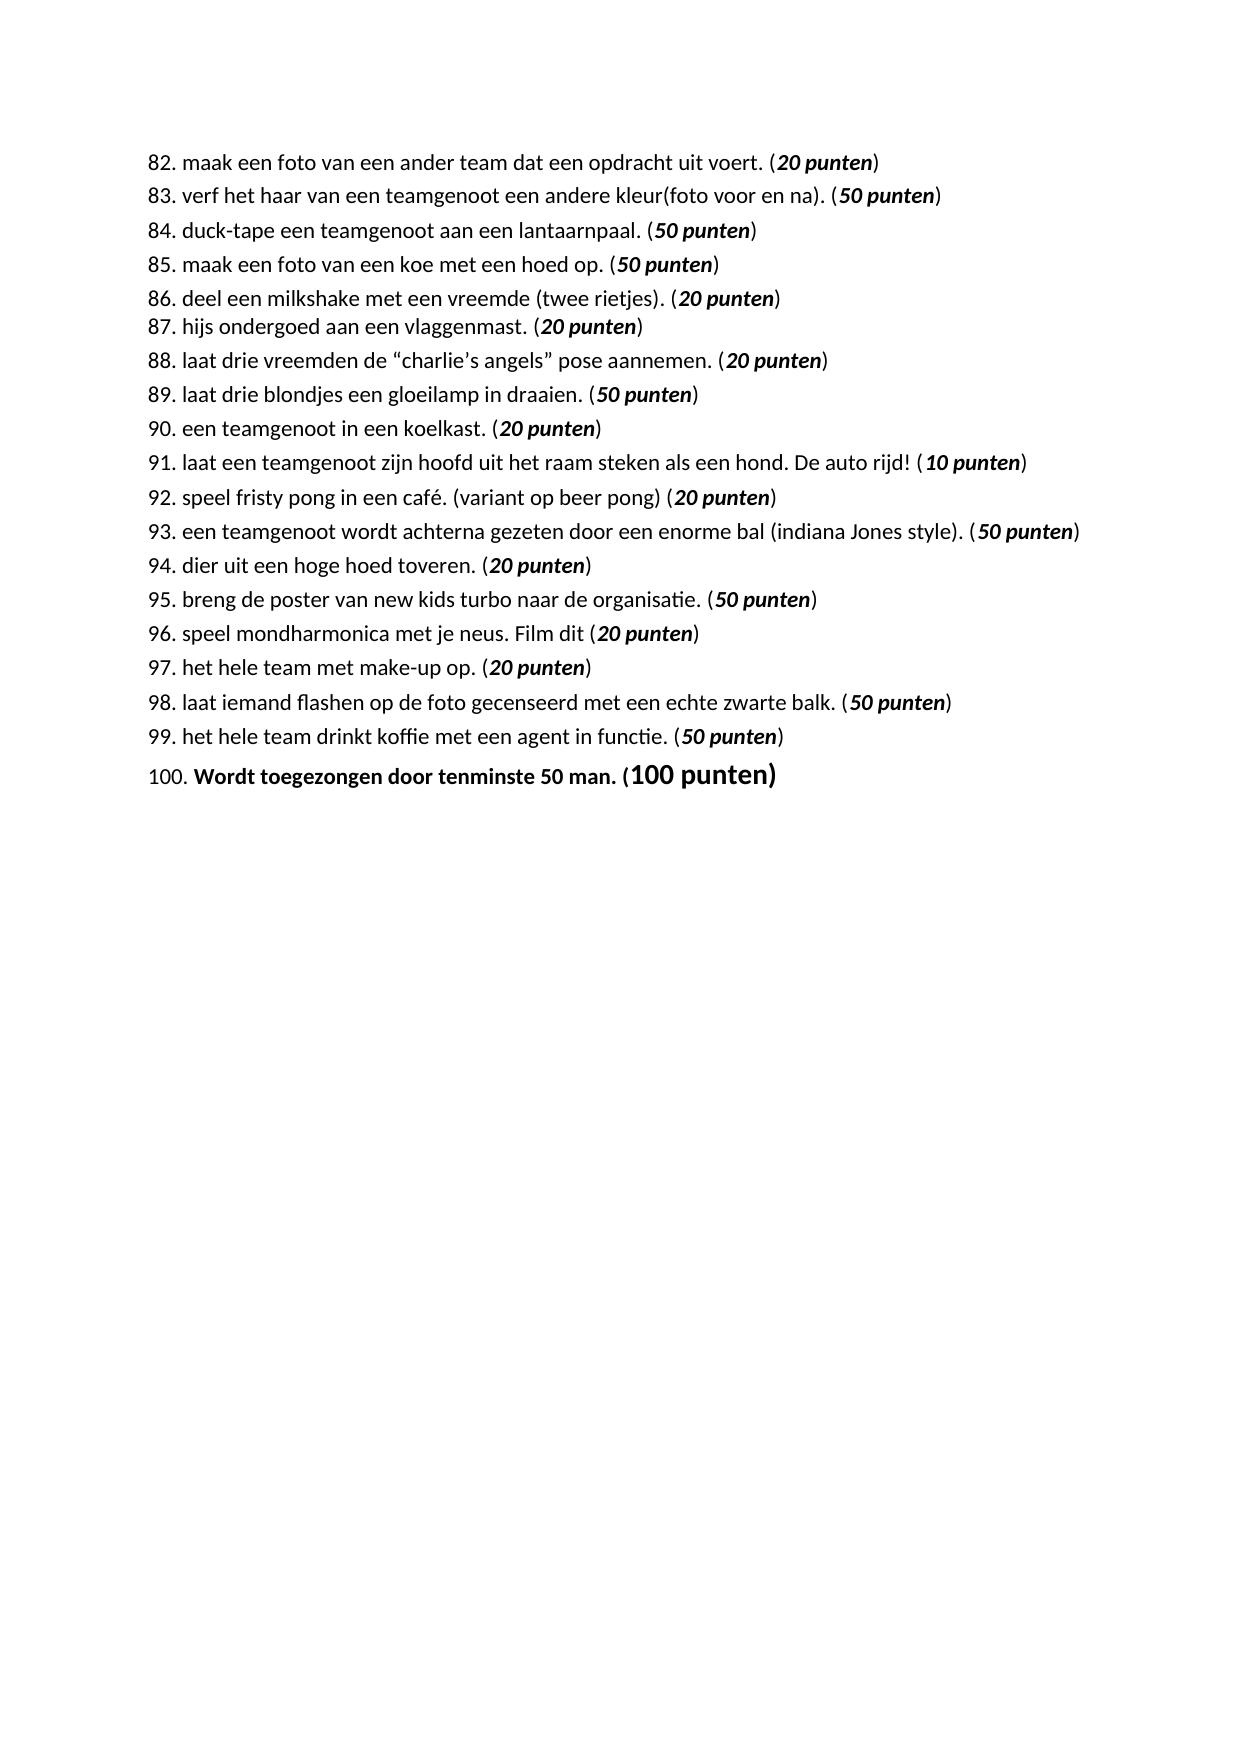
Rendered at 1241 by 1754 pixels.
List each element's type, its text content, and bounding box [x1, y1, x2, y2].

text 88. laat drie vreemden de “charlie’s angels” pose aannemen. (20 punten) [148, 346, 1093, 374]
text 100. Wordt toegezongen door tenminste 50 man. (100 punten) [148, 756, 1093, 792]
text 84. duck-tape een teamgenoot aan een lantaarnpaal. (50 punten) [148, 216, 1093, 244]
text 87. hijs ondergoed aan een vlaggenmast. (20 punten) [148, 312, 1093, 340]
text 93. een teamgenoot wordt achterna gezeten door een enorme bal (indiana Jones style). (50 punten) [148, 517, 1093, 545]
text 92. speel fristy pong in een café. (variant op beer pong) (20 punten) [148, 483, 1093, 511]
text 97. het hele team met make-up op. (20 punten) [148, 653, 1093, 682]
text 89. laat drie blondjes een gloeilamp in draaien. (50 punten) [148, 380, 1093, 408]
text 85. maak een foto van een koe met een hoed op. (50 punten) [148, 250, 1093, 278]
text 96. speel mondharmonica met je neus. Film dit (20 punten) [148, 619, 1093, 647]
text 90. een teamgenoot in een koelkast. (20 punten) [148, 414, 1093, 442]
text 94. dier uit een hoge hoed toveren. (20 punten) [148, 551, 1093, 579]
text 91. laat een teamgenoot zijn hoofd uit het raam steken als een hond. De auto rijd! (10 punten) [148, 448, 1093, 477]
text 83. verf het haar van een teamgenoot een andere kleur(foto voor en na). (50 punten) [148, 182, 1093, 210]
text 82. maak een foto van een ander team dat een opdracht uit voert. (20 punten) [148, 148, 1093, 176]
text 98. laat iemand flashen op de foto gecenseerd met een echte zwarte balk. (50 punten) [148, 688, 1093, 716]
text 86. deel een milkshake met een vreemde (twee rietjes). (20 punten) [148, 284, 1093, 312]
text 99. het hele team drinkt koffie met een agent in functie. (50 punten) [148, 722, 1093, 750]
text 95. breng de poster van new kids turbo naar de organisatie. (50 punten) [148, 585, 1093, 613]
